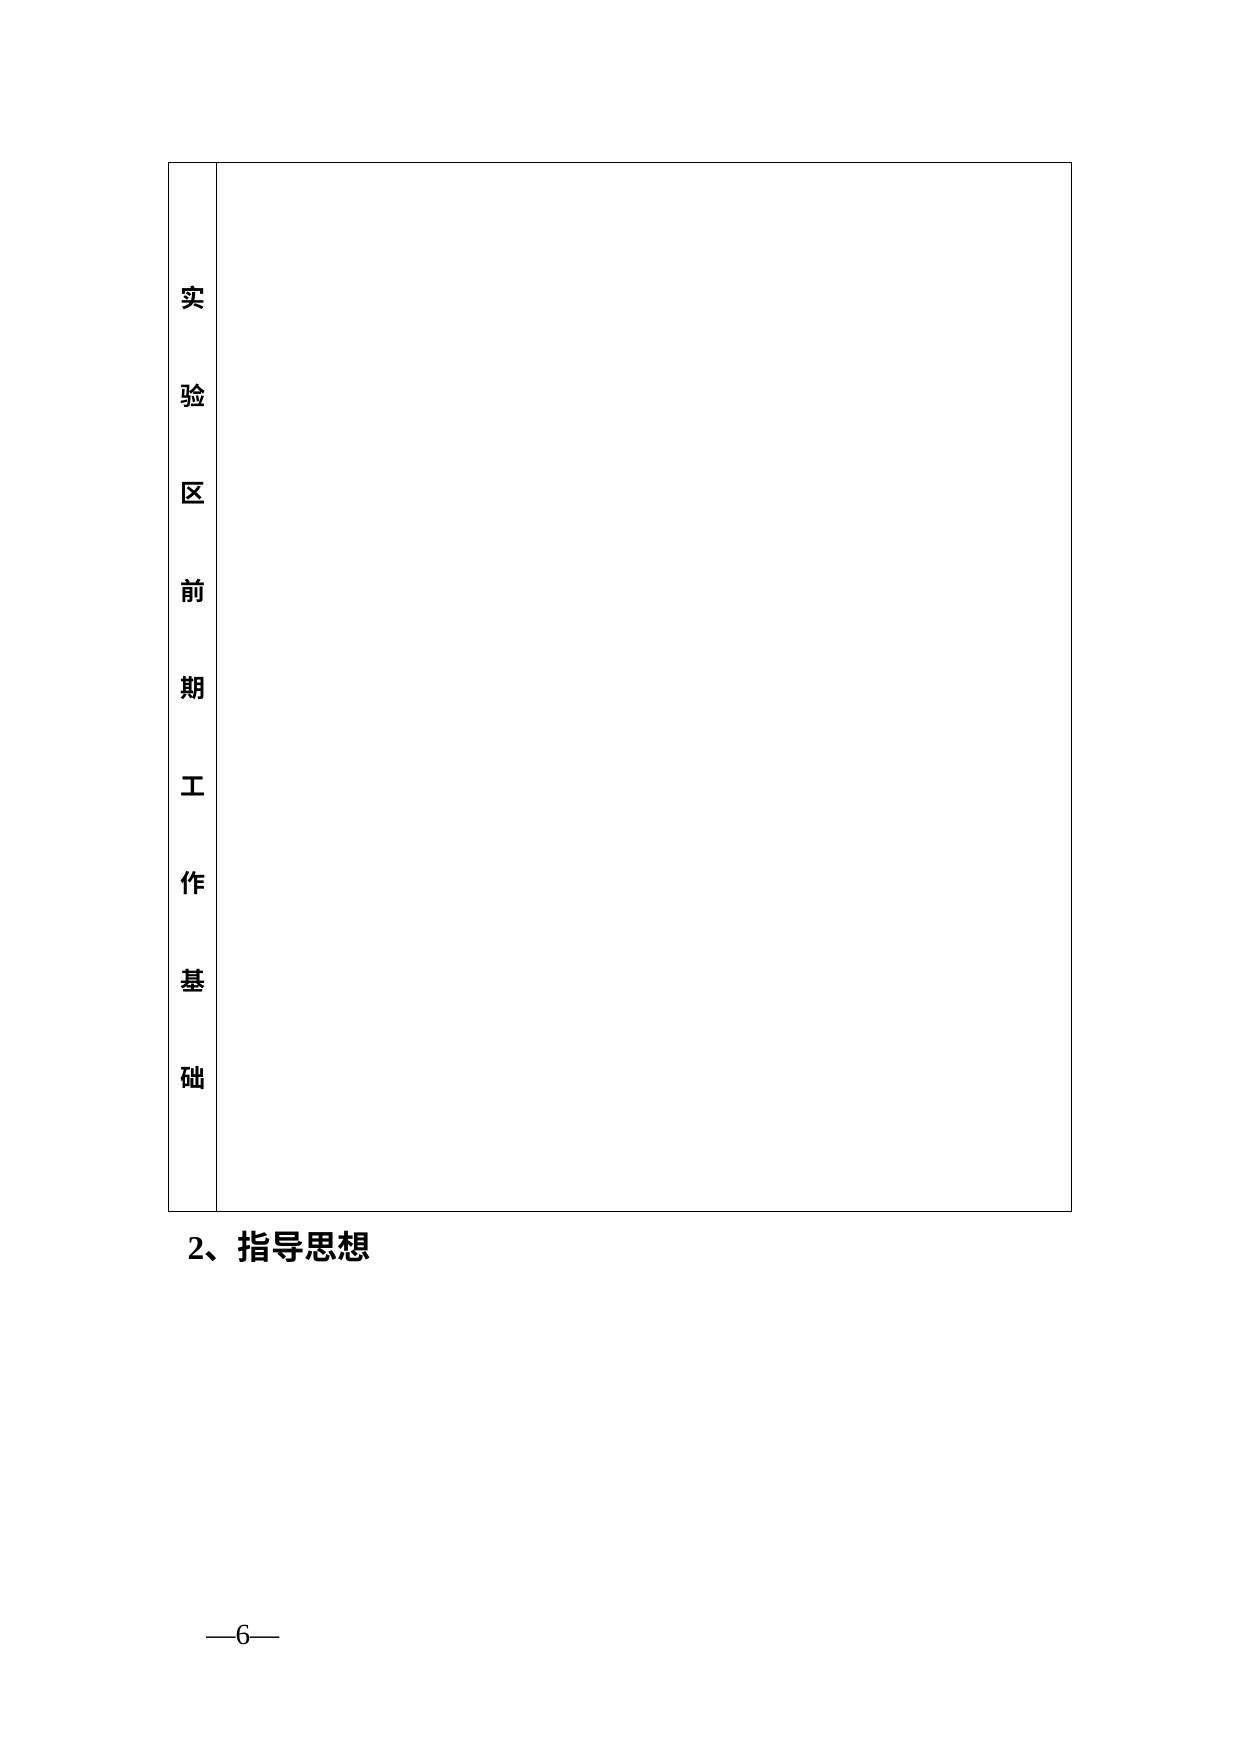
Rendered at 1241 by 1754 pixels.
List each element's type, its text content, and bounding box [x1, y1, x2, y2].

table_cell 实 验 区 前 期 工 作 基 础 [169, 163, 216, 1211]
table_cell [217, 163, 1071, 1211]
text 2、指导思想 [187, 1212, 1053, 1277]
